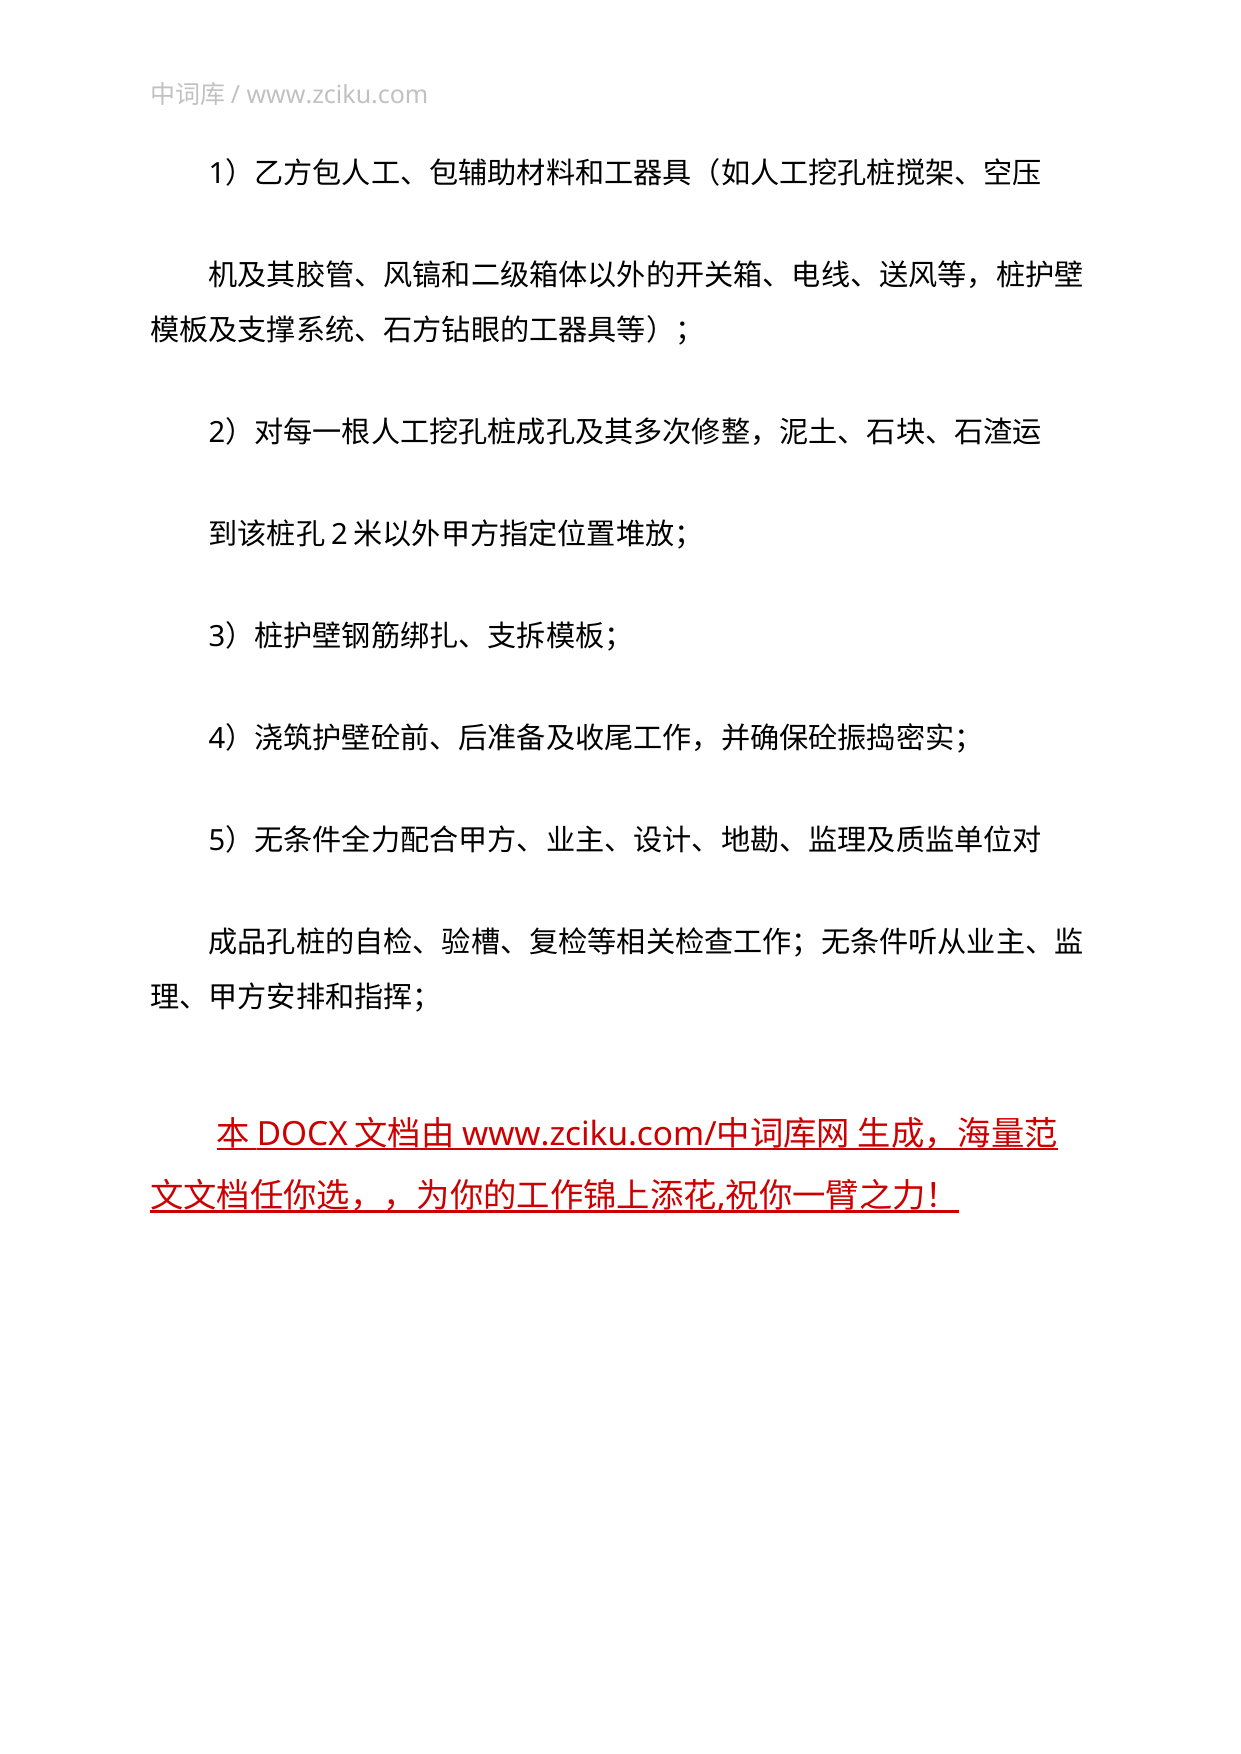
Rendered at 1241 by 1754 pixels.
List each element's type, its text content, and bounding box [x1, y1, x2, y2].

text 1）乙方包人工、包辅助材料和工器具（如人工挖孔桩搅架、空压 [150, 150, 1090, 192]
text 5）无条件全力配合甲方、业主、设计、地勘、监理及质监单位对 [150, 817, 1090, 859]
text 本DOCX文档由 www.zciku.com/中词库网 生成，海量范文文档任你选，，为你的工作锦上添花,祝你一臂之力！ [150, 1106, 1090, 1218]
text 3）桩护壁钢筋绑扎、支拆模板； [150, 613, 1090, 655]
text 4）浇筑护壁砼前、后准备及收尾工作，并确保砼振捣密实； [150, 714, 1090, 757]
text 成品孔桩的自检、验槽、复检等相关检查工作；无条件听从业主、监理、甲方安排和指挥； [150, 918, 1090, 1016]
text 到该桩孔2米以外甲方指定位置堆放； [150, 511, 1090, 553]
text 机及其胶管、风镐和二级箱体以外的开关箱、电线、送风等，桩护壁模板及支撑系统、石方钻眼的工器具等）； [150, 252, 1090, 349]
text 2）对每一根人工挖孔桩成孔及其多次修整，泥土、石块、石渣运 [150, 409, 1090, 451]
